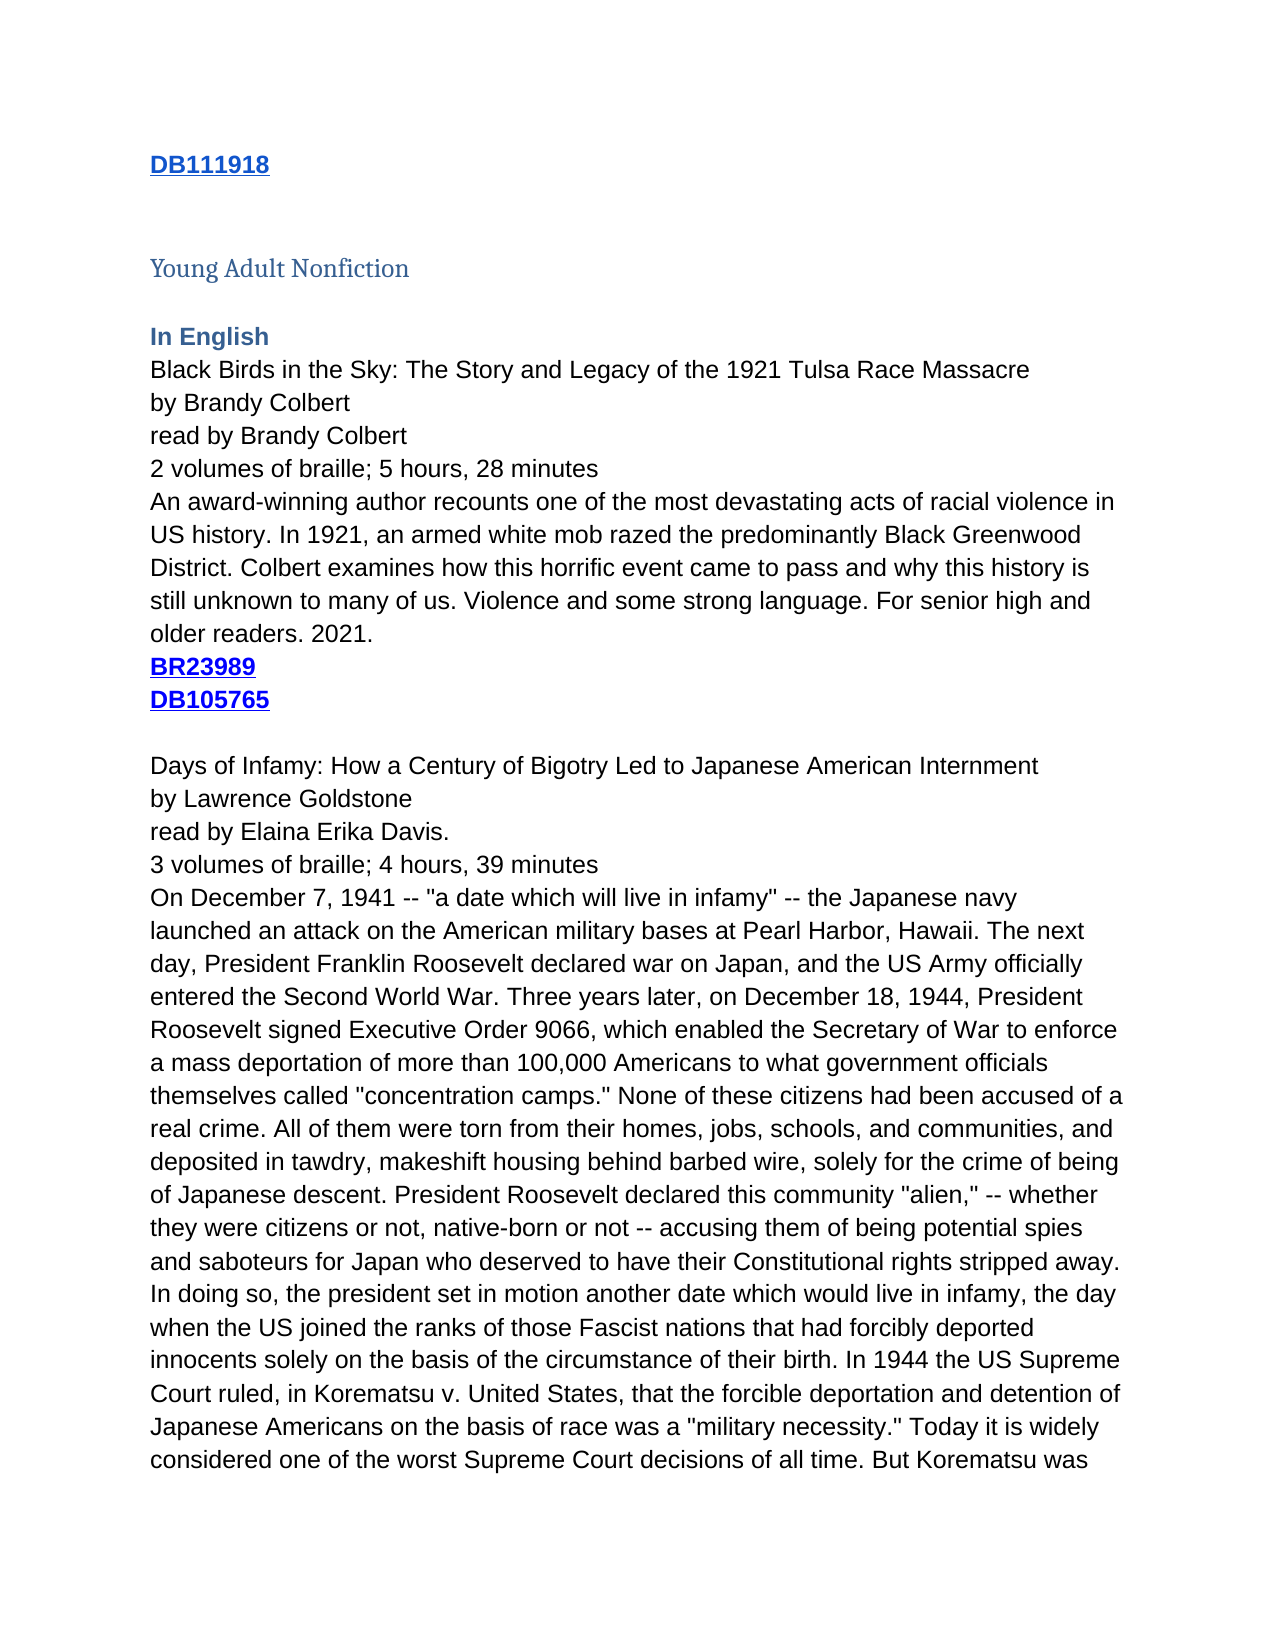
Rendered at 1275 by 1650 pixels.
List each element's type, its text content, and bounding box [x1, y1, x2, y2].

text Days of Infamy: How a Century of Bigotry Led to Japanese American Internment [150, 751, 1125, 780]
text Black Birds in the Sky: The Story and Legacy of the 1921 Tulsa Race Massacre [150, 355, 1125, 384]
text by Lawrence Goldstone [150, 784, 1125, 813]
subtitle Young Adult Nonfiction [150, 253, 1125, 284]
text DB111918 [150, 150, 1125, 179]
text 2 volumes of braille; 5 hours, 28 minutes [150, 454, 1125, 483]
text read by Brandy Colbert [150, 421, 1125, 450]
text An award-winning author recounts one of the most devastating acts of racial violence in US history. In 1921, an armed white mob razed the predominantly Black Greenwood District. Colbert examines how this horrific event came to pass and why this history is still unknown to many of us. Violence and some strong language. For senior high and older readers. 2021. [150, 487, 1125, 648]
subtitle In English [150, 322, 1125, 351]
text by Brandy Colbert [150, 388, 1125, 417]
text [150, 883, 1125, 1473]
text DB105765 [150, 685, 1125, 714]
text BR23989 [150, 652, 1125, 681]
text read by Elaina Erika Davis. [150, 817, 1125, 846]
text 3 volumes of braille; 4 hours, 39 minutes [150, 850, 1125, 879]
